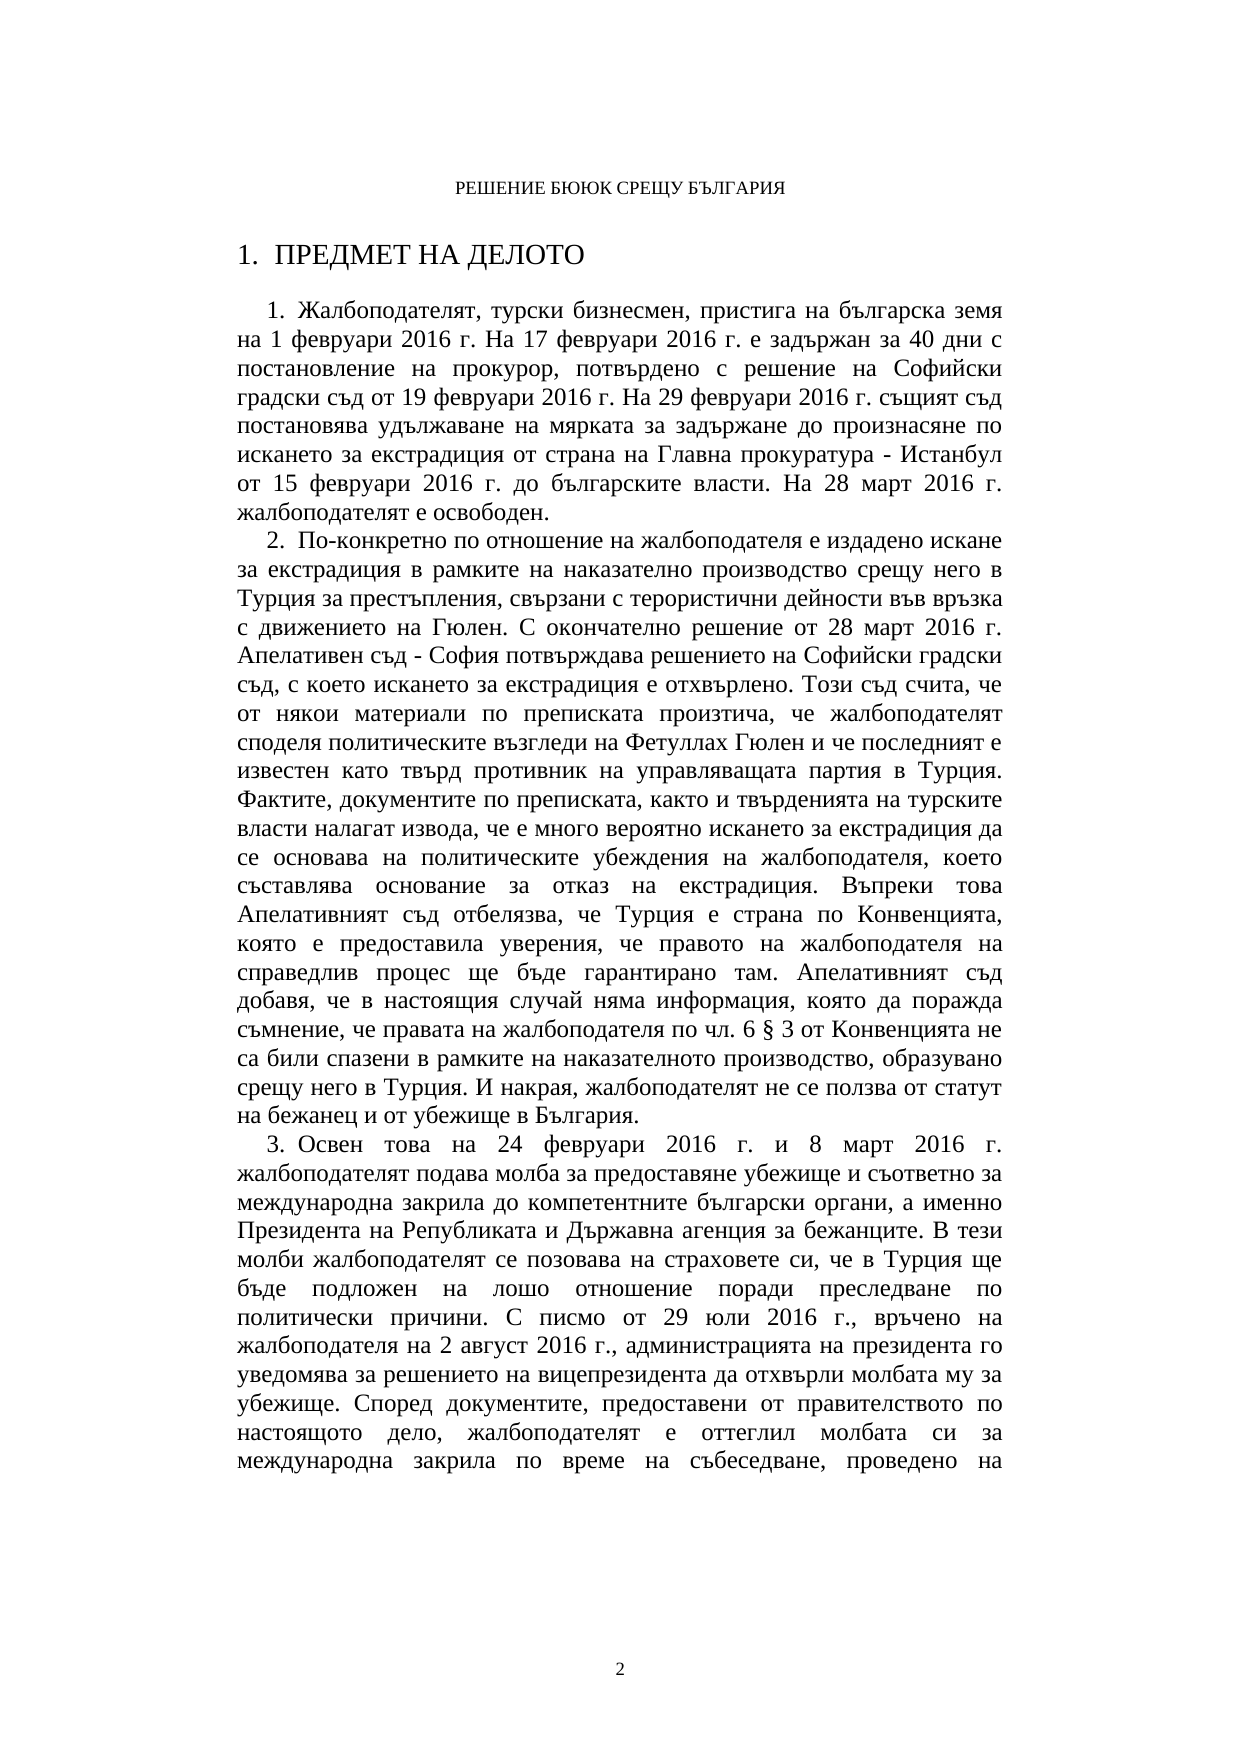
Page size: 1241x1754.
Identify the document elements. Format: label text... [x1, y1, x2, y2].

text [237, 1129, 1003, 1474]
text 2. По-конкретно по отношение на жалбоподателя е издадено искане за екстрадиция в рамките на наказателно производство срещу него в Турция за престъпления, свързани с терористични дейности във връзка с движението на Гюлен. С окончателно решение от 28 март 2016 г. Апелативен съд - София потвърждава решението на Софийски градски съд, с което искането за екстрадиция е отхвърлено. Този съд счита, че от някои материали по преписката произтича, че жалбоподателят споделя политическите възгледи на Фетуллах Гюлен и че последният е известен като твърд противник на управляващата партия в Турция. Фактите, документите по преписката, както и твърденията на турските власти налагат извода, че е много вероятно искането за екстрадиция да се основава на политическите убеждения на жалбоподателя, което съставлява основание за отказ на екстрадиция. Въпреки това Апелативният съд отбелязва, че Турция е страна по Конвенцията, която е предоставила уверения, че правото на жалбоподателя на справедлив процес ще бъде гарантирано там. Апелативният съд добавя, че в настоящия случай няма информация, която да поражда съмнение, че правата на жалбоподателя по чл. 6 § 3 от Конвенцията не са били спазени в рамките на наказателното производство, образувано срещу него в Турция. И накрая, жалбоподателят не се ползва от статут на бежанец и от убежище в България. [237, 525, 1003, 1129]
text 1. Жалбоподателят, турски бизнесмен, пристига на българска земя на 1 февруари 2016 г. На 17 февруари 2016 г. е задържан за 40 дни с постановление на прокурор, потвърдено с решение на Софийски градски съд от 19 февруари 2016 г. На 29 февруари 2016 г. същият съд постановява удължаване на мярката за задържане до произнасяне по искането за екстрадиция от страна на Главна прокуратура - Истанбул от 15 февруари 2016 г. до българските власти. На 28 март 2016 г. жалбоподателят е освободен. [237, 295, 1003, 525]
text ПРЕДМЕТ НА ДЕЛОТО [237, 237, 1003, 270]
